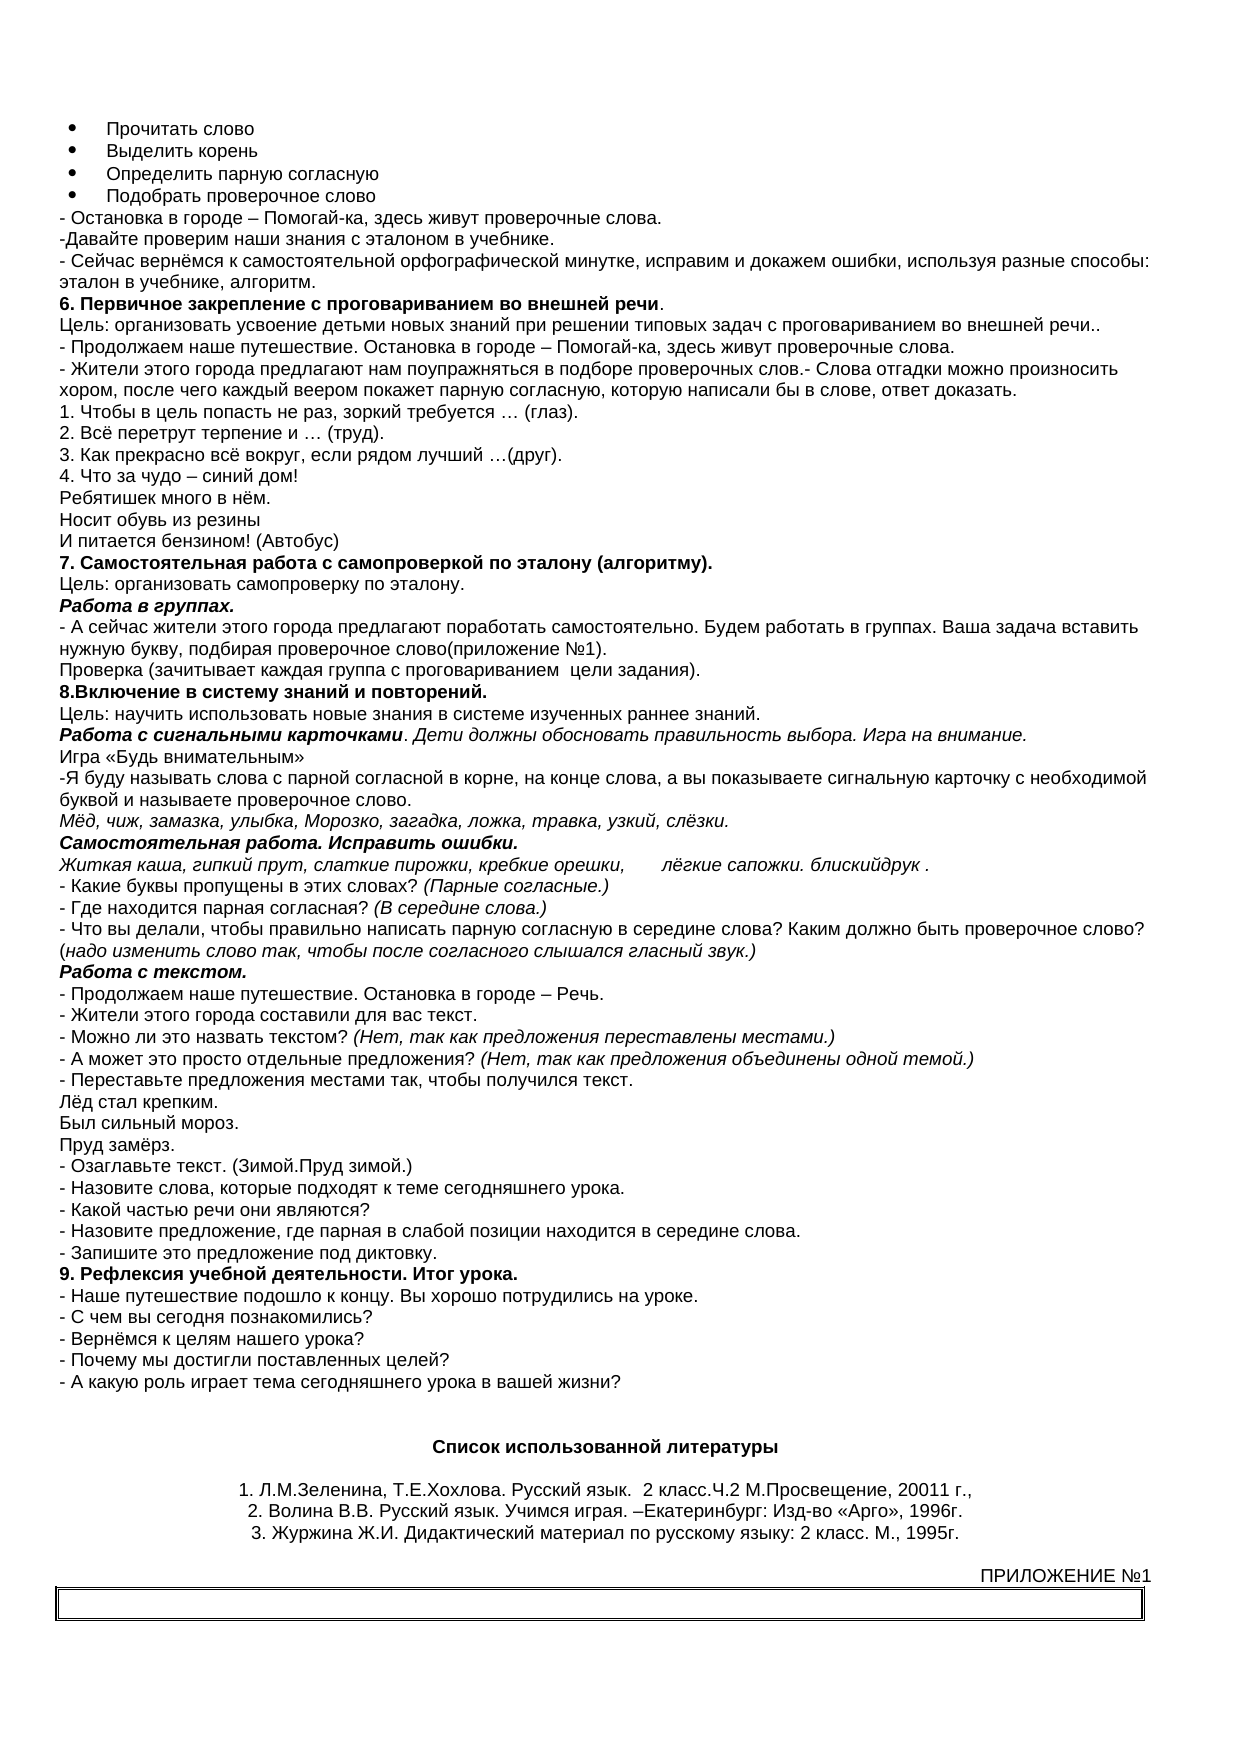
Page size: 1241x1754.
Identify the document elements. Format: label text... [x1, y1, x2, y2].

text Работа с сигнальными карточками. Дети должны обосновать правильность выбора. Игра на внимание. Игра «Будь внимательным» -Я буду называть слова с парной согласной в корне, на конце слова, а вы показываете сигнальную карточку с необходимой буквой и называете проверочное слово. Мёд, чиж, замазка, улыбка, Морозко, загадка, ложка, травка, узкий, слёзки. [59, 724, 1152, 832]
list Прочитать слово [68, 118, 1152, 140]
text 7. Самостоятельная работа с самопроверкой по эталону (алгоритму). Цель: организовать самопроверку по эталону. Работа в группах. - А сейчас жители этого города предлагают поработать самостоятельно. Будем работать в группах. Ваша задача вставить нужную букву, подбирая проверочное слово(приложение №1). Проверка (зачитывает каждая группа с проговариванием цели задания). [59, 551, 1152, 681]
text 6. Первичное закрепление с проговариванием во внешней речи. Цель: организовать усвоение детьми новых знаний при решении типовых задач с проговариванием во внешней речи.. - Продолжаем наше путешествие. Остановка в городе – Помогай-ка, здесь живут проверочные слова. - Жители этого города предлагают нам поупражняться в подборе проверочных слов.- Слова отгадки можно произносить хором, после чего каждый веером покажет парную согласную, которую написали бы в слове, ответ доказать. 1. Чтобы в цель попасть не раз, зоркий требуется … (глаз). 2. Всё перетрут терпение и … (труд). 3. Как прекрасно всё вокруг, если рядом лучший …(друг). 4. Что за чудо – синий дом! Ребятишек много в нём. Носит обувь из резины И питается бензином! (Автобус) [59, 293, 1152, 551]
list Подобрать проверочное слово [68, 184, 1152, 206]
text 9. Рефлексия учебной деятельности. Итог урока. - Наше путешествие подошло к концу. Вы хорошо потрудились на уроке. - С чем вы сегодня познакомились? - Вернёмся к целям нашего урока? - Почему мы достигли поставленных целей? - А какую роль играет тема сегодняшнего урока в вашей жизни? [59, 1263, 1152, 1392]
text 8.Включение в систему знаний и повторений. Цель: научить использовать новые знания в системе изученных раннее знаний. [59, 681, 1152, 724]
list Выделить корень [68, 140, 1152, 162]
text Самостоятельная работа. Исправить ошибки. Житкая каша, гипкий прут, слаткие пирожки, кребкие орешки, лёгкие сапожки. блискийдрук . - Какие буквы пропущены в этих словах? (Парные согласные.) - Где находится парная согласная? (В середине слова.) - Что вы делали, чтобы правильно написать парную согласную в середине слова? Каким должно быть проверочное слово? (надо изменить слово так, чтобы после согласного слышался гласный звук.) Работа с текстом. - Продолжаем наше путешествие. Остановка в городе – Речь. - Жители этого города составили для вас текст. - Можно ли это назвать текстом? (Нет, так как предложения переставлены местами.) - А может это просто отдельные предложения? (Нет, так как предложения объединены одной темой.) - Переставьте предложения местами так, чтобы получился текст. Лёд стал крепким. Был сильный мороз. Пруд замёрз. - Озаглавьте текст. (Зимой.Пруд зимой.) - Назовите слова, которые подходят к теме сегодняшнего урока. - Какой частью речи они являются? - Назовите предложение, где парная в слабой позиции находится в середине слова. - Запишите это предложение под диктовку. [59, 832, 1152, 1263]
text - Остановка в городе – Помогай-ка, здесь живут проверочные слова. -Давайте проверим наши знания с эталоном в учебнике. - Сейчас вернёмся к самостоятельной орфографической минутке, исправим и докажем ошибки, используя разные способы: эталон в учебнике, алгоритм. [59, 206, 1152, 293]
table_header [59, 1590, 1141, 1617]
text ПРИЛОЖЕНИЕ №1 [59, 1565, 1152, 1586]
text Список использованной литературы 1. Л.М.Зеленина, Т.Е.Хохлова. Русский язык. 2 класс.Ч.2 М.Просвещение, 20011 г., 2. Волина В.В. Русский язык. Учимся играя. –Екатеринбург: Изд-во «Арго», 1996г. 3. Журжина Ж.И. Дидактический материал по русскому языку: 2 класс. М., 1995г. [59, 1436, 1152, 1543]
list Определить парную согласную [68, 162, 1152, 184]
